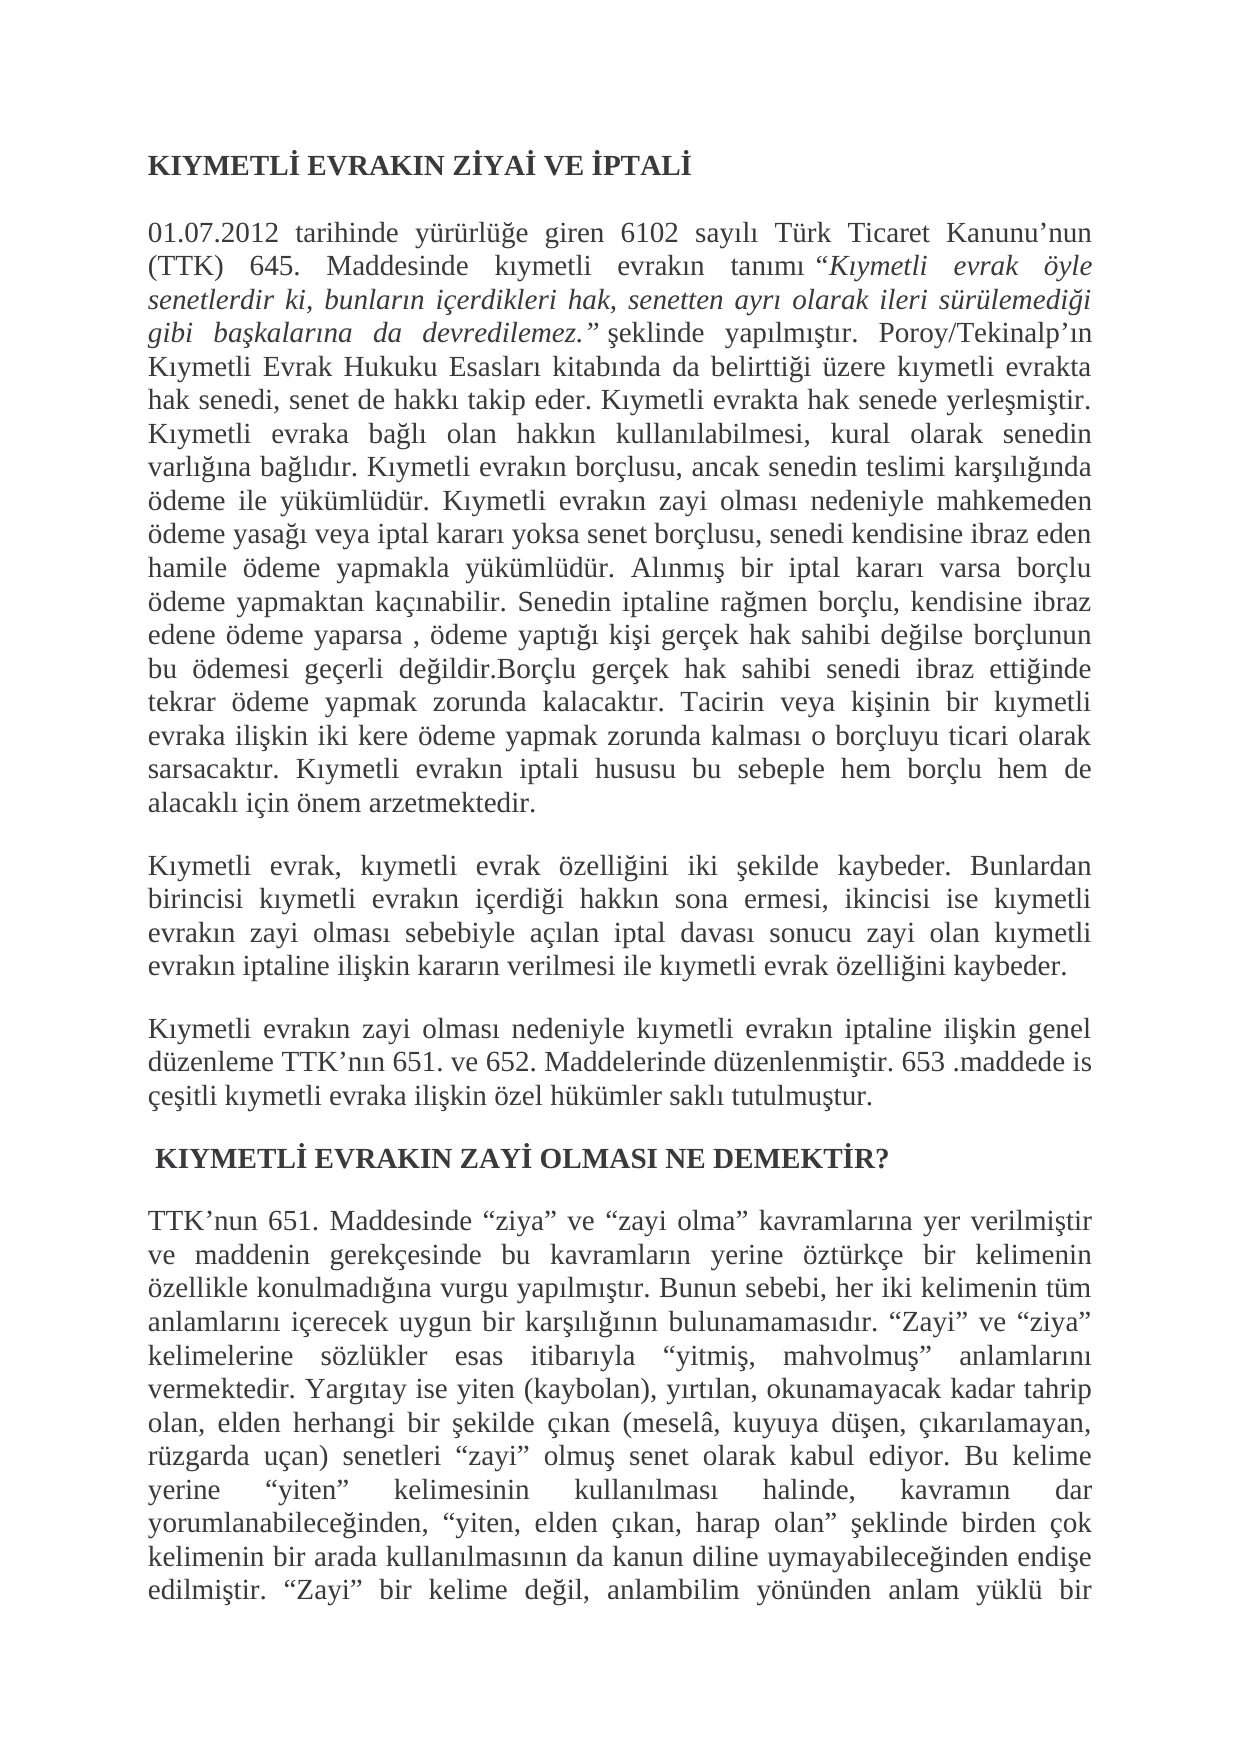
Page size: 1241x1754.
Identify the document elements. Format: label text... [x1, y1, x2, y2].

text Kıymetli evrak, kıymetli evrak özelliğini iki şekilde kaybeder. Bunlardan birincisi kıymetli evrakın içerdiği hakkın sona ermesi, ikincisi ise kıymetli evrakın zayi olması sebebiyle açılan iptal davası sonucu zayi olan kıymetli evrakın iptaline ilişkin kararın verilmesi ile kıymetli evrak özelliğini kaybeder. [148, 848, 1093, 982]
text Kıymetli evrakın zayi olması nedeniyle kıymetli evrakın iptaline ilişkin genel düzenleme TTK’nın 651. ve 652. Maddelerinde düzenlenmiştir. 653 .maddede is çeşitli kıymetli evraka ilişkin özel hükümler saklı tutulmuştur. [148, 1011, 1093, 1112]
text KIYMETLİ EVRAKIN ZAYİ OLMASI NE DEMEKTİR? [148, 1141, 1093, 1174]
text KIYMETLİ EVRAKIN ZİYAİ VE İPTALİ [148, 148, 1093, 181]
text 01.07.2012 tarihinde yürürlüğe giren 6102 sayılı Türk Ticaret Kanunu’nun (TTK) 645. Maddesinde kıymetli evrakın tanımı “Kıymetli evrak öyle senetlerdir ki, bunların içerdikleri hak, senetten ayrı olarak ileri sürülemediği gibi başkalarına da devredilemez.” şeklinde yapılmıştır. Poroy/Tekinalp’ın Kıymetli Evrak Hukuku Esasları kitabında da belirttiği üzere kıymetli evrakta hak senedi, senet de hakkı takip eder. Kıymetli evrakta hak senede yerleşmiştir. Kıymetli evraka bağlı olan hakkın kullanılabilmesi, kural olarak senedin varlığına bağlıdır. Kıymetli evrakın borçlusu, ancak senedin teslimi karşılığında ödeme ile yükümlüdür. Kıymetli evrakın zayi olması nedeniyle mahkemeden ödeme yasağı veya iptal kararı yoksa senet borçlusu, senedi kendisine ibraz eden hamile ödeme yapmakla yükümlüdür. Alınmış bir iptal kararı varsa borçlu ödeme yapmaktan kaçınabilir. Senedin iptaline rağmen borçlu, kendisine ibraz edene ödeme yaparsa , ödeme yaptığı kişi gerçek hak sahibi değilse borçlunun bu ödemesi geçerli değildir.Borçlu gerçek hak sahibi senedi ibraz ettiğinde tekrar ödeme yapmak zorunda kalacaktır. Tacirin veya kişinin bir kıymetli evraka ilişkin iki kere ödeme yapmak zorunda kalması o borçluyu ticari olarak sarsacaktır. Kıymetli evrakın iptali hususu bu sebeple hem borçlu hem de alacaklı için önem arzetmektedir. [148, 215, 1093, 818]
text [148, 1203, 1093, 1606]
